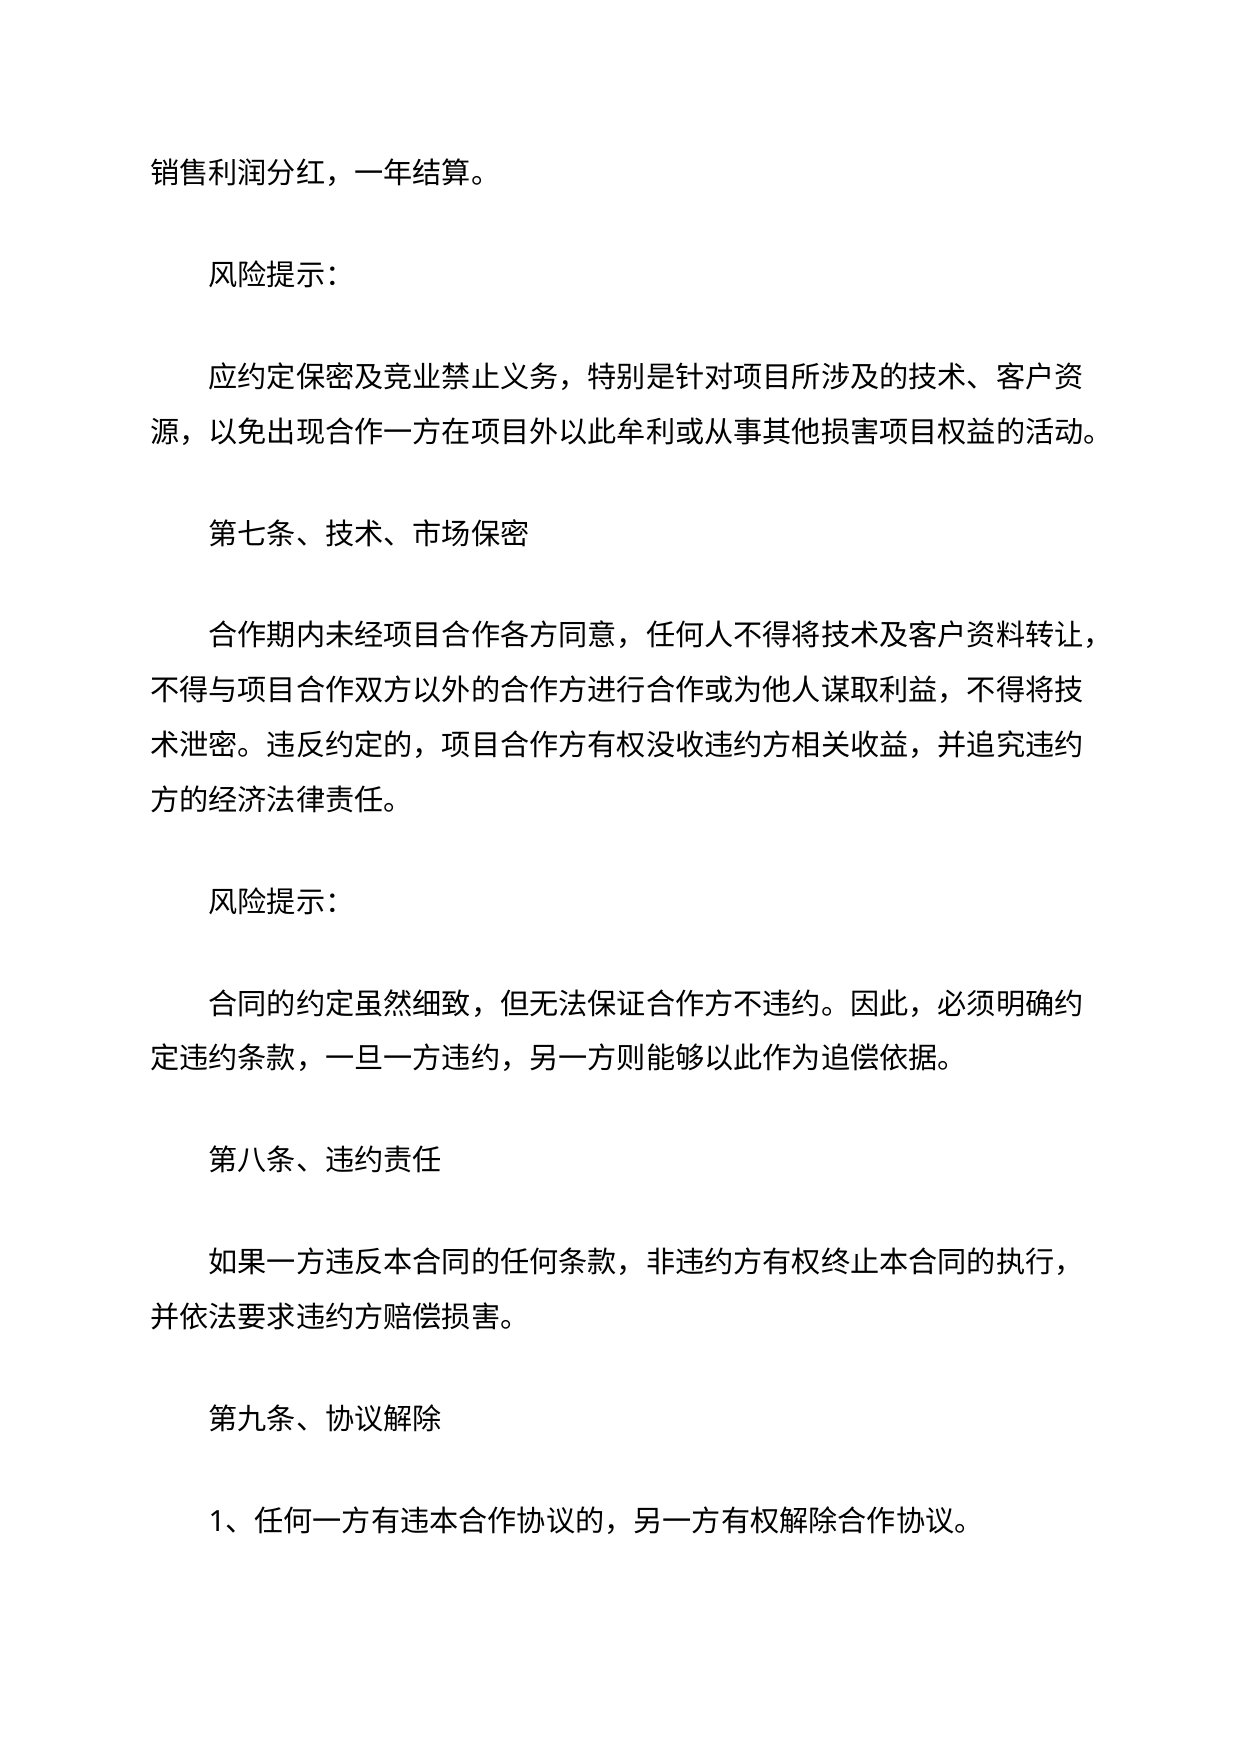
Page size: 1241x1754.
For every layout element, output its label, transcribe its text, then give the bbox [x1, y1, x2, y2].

text 合同的约定虽然细致，但无法保证合作方不违约。因此，必须明确约定违约条款，一旦一方违约，另一方则能够以此作为追偿依据。 [150, 980, 1090, 1077]
text 第九条、协议解除 [150, 1395, 1090, 1438]
text 第七条、技术、市场保密 [150, 510, 1090, 552]
text 应约定保密及竞业禁止义务，特别是针对项目所涉及的技术、客户资源，以免出现合作一方在项目外以此牟利或从事其他损害项目权益的活动。 [150, 353, 1090, 451]
text 风险提示： [150, 252, 1090, 294]
text 第八条、违约责任 [150, 1137, 1090, 1179]
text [150, 150, 1090, 192]
text 合作期内未经项目合作各方同意，任何人不得将技术及客户资料转让，不得与项目合作双方以外的合作方进行合作或为他人谋取利益，不得将技术泄密。违反约定的，项目合作方有权没收违约方相关收益，并追究违约方的经济法律责任。 [150, 612, 1090, 819]
text 风险提示： [150, 878, 1090, 921]
text 1、任何一方有违本合作协议的，另一方有权解除合作协议。 [150, 1497, 1090, 1539]
text 如果一方违反本合同的任何条款，非违约方有权终止本合同的执行，并依法要求违约方赔偿损害。 [150, 1239, 1090, 1336]
